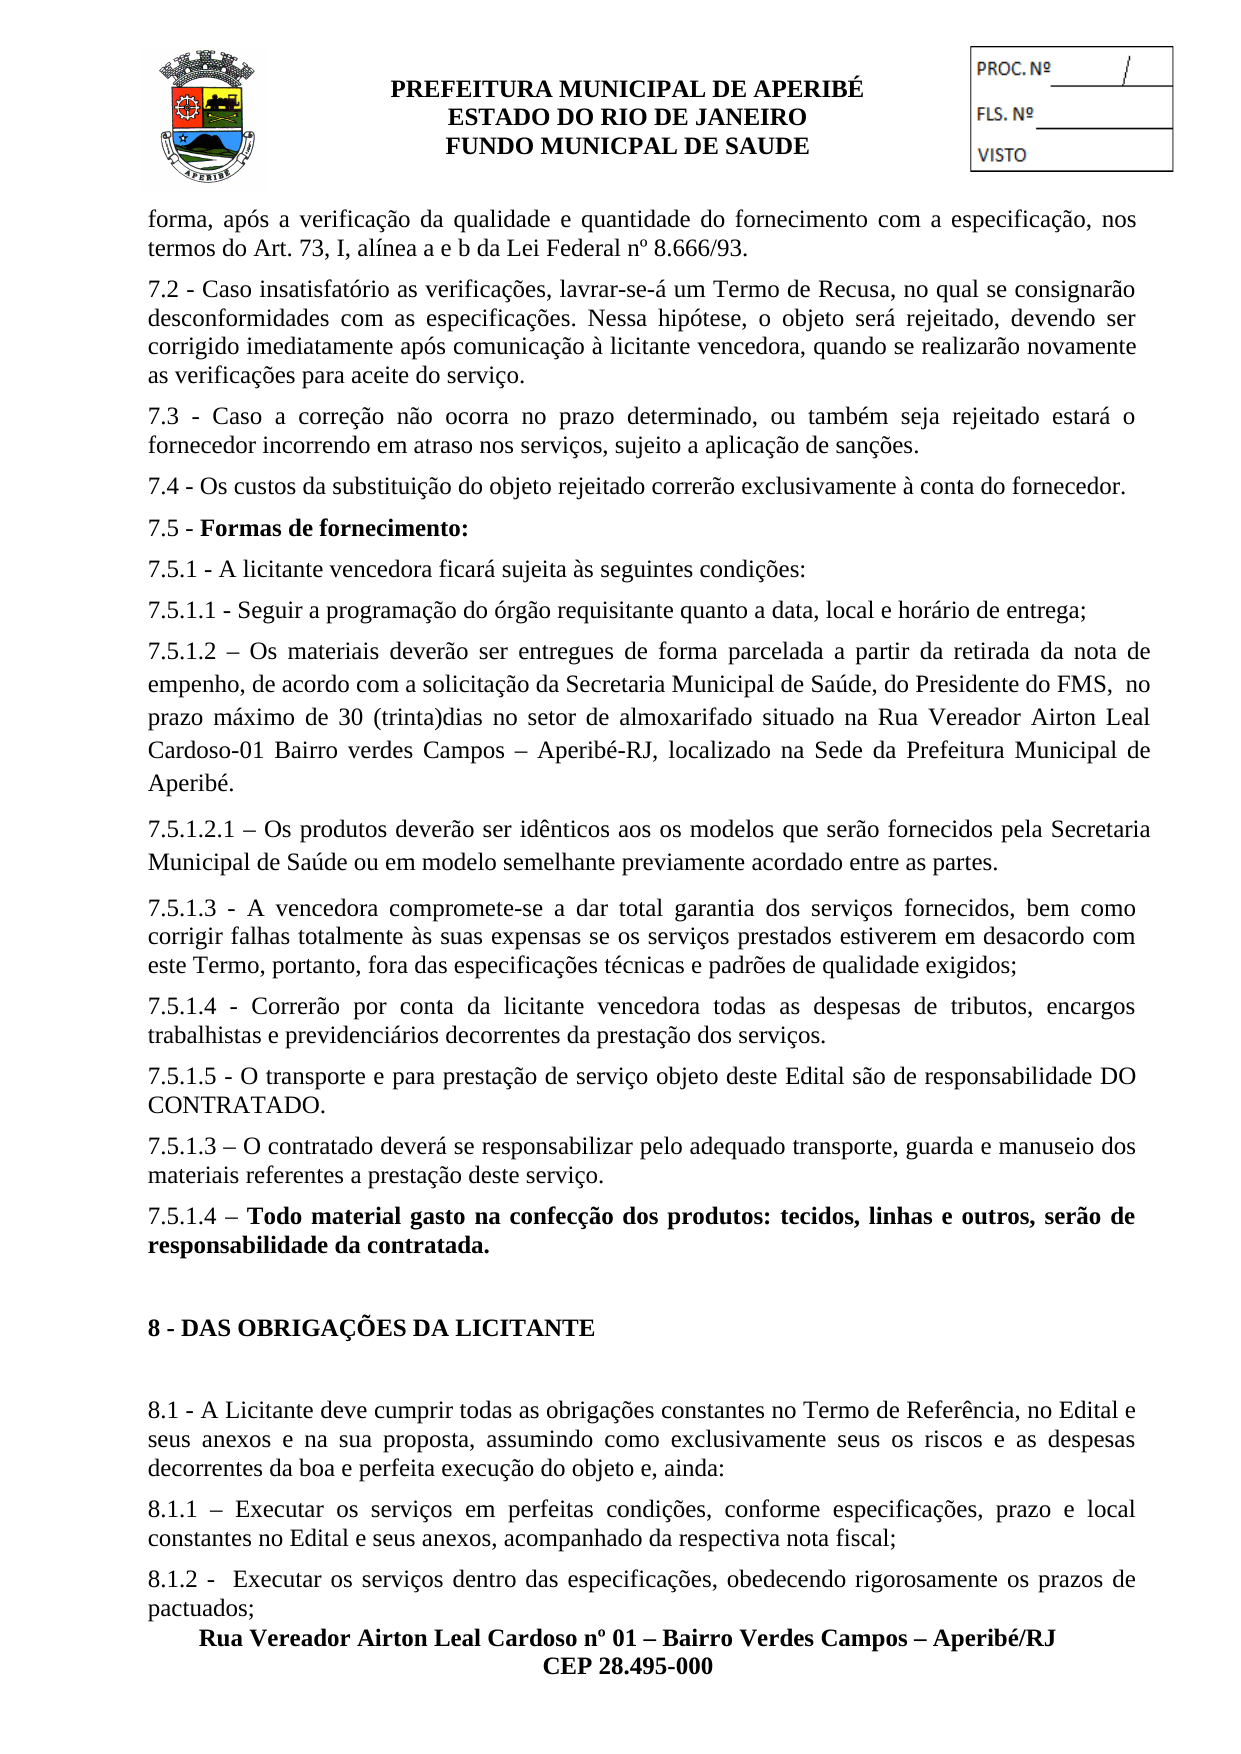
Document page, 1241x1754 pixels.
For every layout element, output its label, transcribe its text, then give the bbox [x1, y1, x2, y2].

text 7.5 - Formas de fornecimento: [148, 513, 1137, 541]
picture [970, 46, 1174, 172]
text 7.5.1.4 – Todo material gasto na confecção dos produtos: tecidos, linhas e outros, serão de responsabilidade da contratada. [148, 1201, 1137, 1259]
text 7.2 - Caso insatisfatório as verificações, lavrar-se-á um Termo de Recusa, no qual se consignarão desconformidades com as especificações. Nessa hipótese, o objeto será rejeitado, devendo ser corrigido imediatamente após comunicação à licitante vencedora, quando se realizarão novamente as verificações para aceite do serviço. [148, 274, 1137, 389]
text 7.5.1 - A licitante vencedora ficará sujeita às seguintes condições: [148, 554, 1137, 583]
text 8.1.2 - Executar os serviços dentro das especificações, obedecendo rigorosamente os prazos de pactuados; [148, 1564, 1137, 1621]
text 7.5.1.1 - Seguir a programação do órgão requisitante quanto a data, local e horário de entrega; [148, 595, 1137, 624]
text 7.5.1.2.1 – Os produtos deverão ser idênticos aos os modelos que serão fornecidos pela Secretaria Municipal de Saúde ou em modelo semelhante previamente acordado entre as partes. [148, 814, 1152, 876]
text 7.5.1.3 – O contratado deverá se responsabilizar pelo adequado transporte, guarda e manuseio dos materiais referentes a prestação deste serviço. [148, 1131, 1137, 1189]
text 8.1.1 – Executar os serviços em perfeitas condições, conforme especificações, prazo e local constantes no Edital e seus anexos, acompanhado da respectiva nota fiscal; [148, 1494, 1137, 1551]
text 7.5.1.2 – Os materiais deverão ser entregues de forma parcelada a partir da retirada da nota de empenho, de acordo com a solicitação da Secretaria Municipal de Saúde, do Presidente do FMS, no prazo máximo de 30 (trinta)dias no setor de almoxarifado situado na Rua Vereador Airton Leal Cardoso-01 Bairro verdes Campos – Aperibé-RJ, localizado na Sede da Prefeitura Municipal de Aperibé. [148, 636, 1152, 797]
text 7.4 - Os custos da substituição do objeto rejeitado correrão exclusivamente à conta do fornecedor. [148, 471, 1137, 500]
text 8.1 - A Licitante deve cumprir todas as obrigações constantes no Termo de Referência, no Edital e seus anexos e na sua proposta, assumindo como exclusivamente seus os riscos e as despesas decorrentes da boa e perfeita execução do objeto e, ainda: [148, 1395, 1137, 1481]
text 7.5.1.5 - O transporte e para prestação de serviço objeto deste Edital são de responsabilidade DO CONTRATADO. [148, 1061, 1137, 1119]
text 7.5.1.3 - A vencedora compromete-se a dar total garantia dos serviços fornecidos, bem como corrigir falhas totalmente às suas expensas se os serviços prestados estiverem em desacordo com este Termo, portanto, fora das especificações técnicas e padrões de qualidade exigidos; [148, 893, 1137, 979]
text 7.5.1.4 - Correrão por conta da licitante vencedora todas as despesas de tributos, encargos trabalhistas e previdenciários decorrentes da prestação dos serviços. [148, 991, 1137, 1049]
text 8 - DAS OBRIGAÇÕES DA LICITANTE [148, 1313, 1137, 1341]
picture [139, 46, 268, 191]
text 7.3 - Caso a correção não ocorra no prazo determinado, ou também seja rejeitado estará o fornecedor incorrendo em atraso nos serviços, sujeito a aplicação de sanções. [148, 401, 1137, 459]
